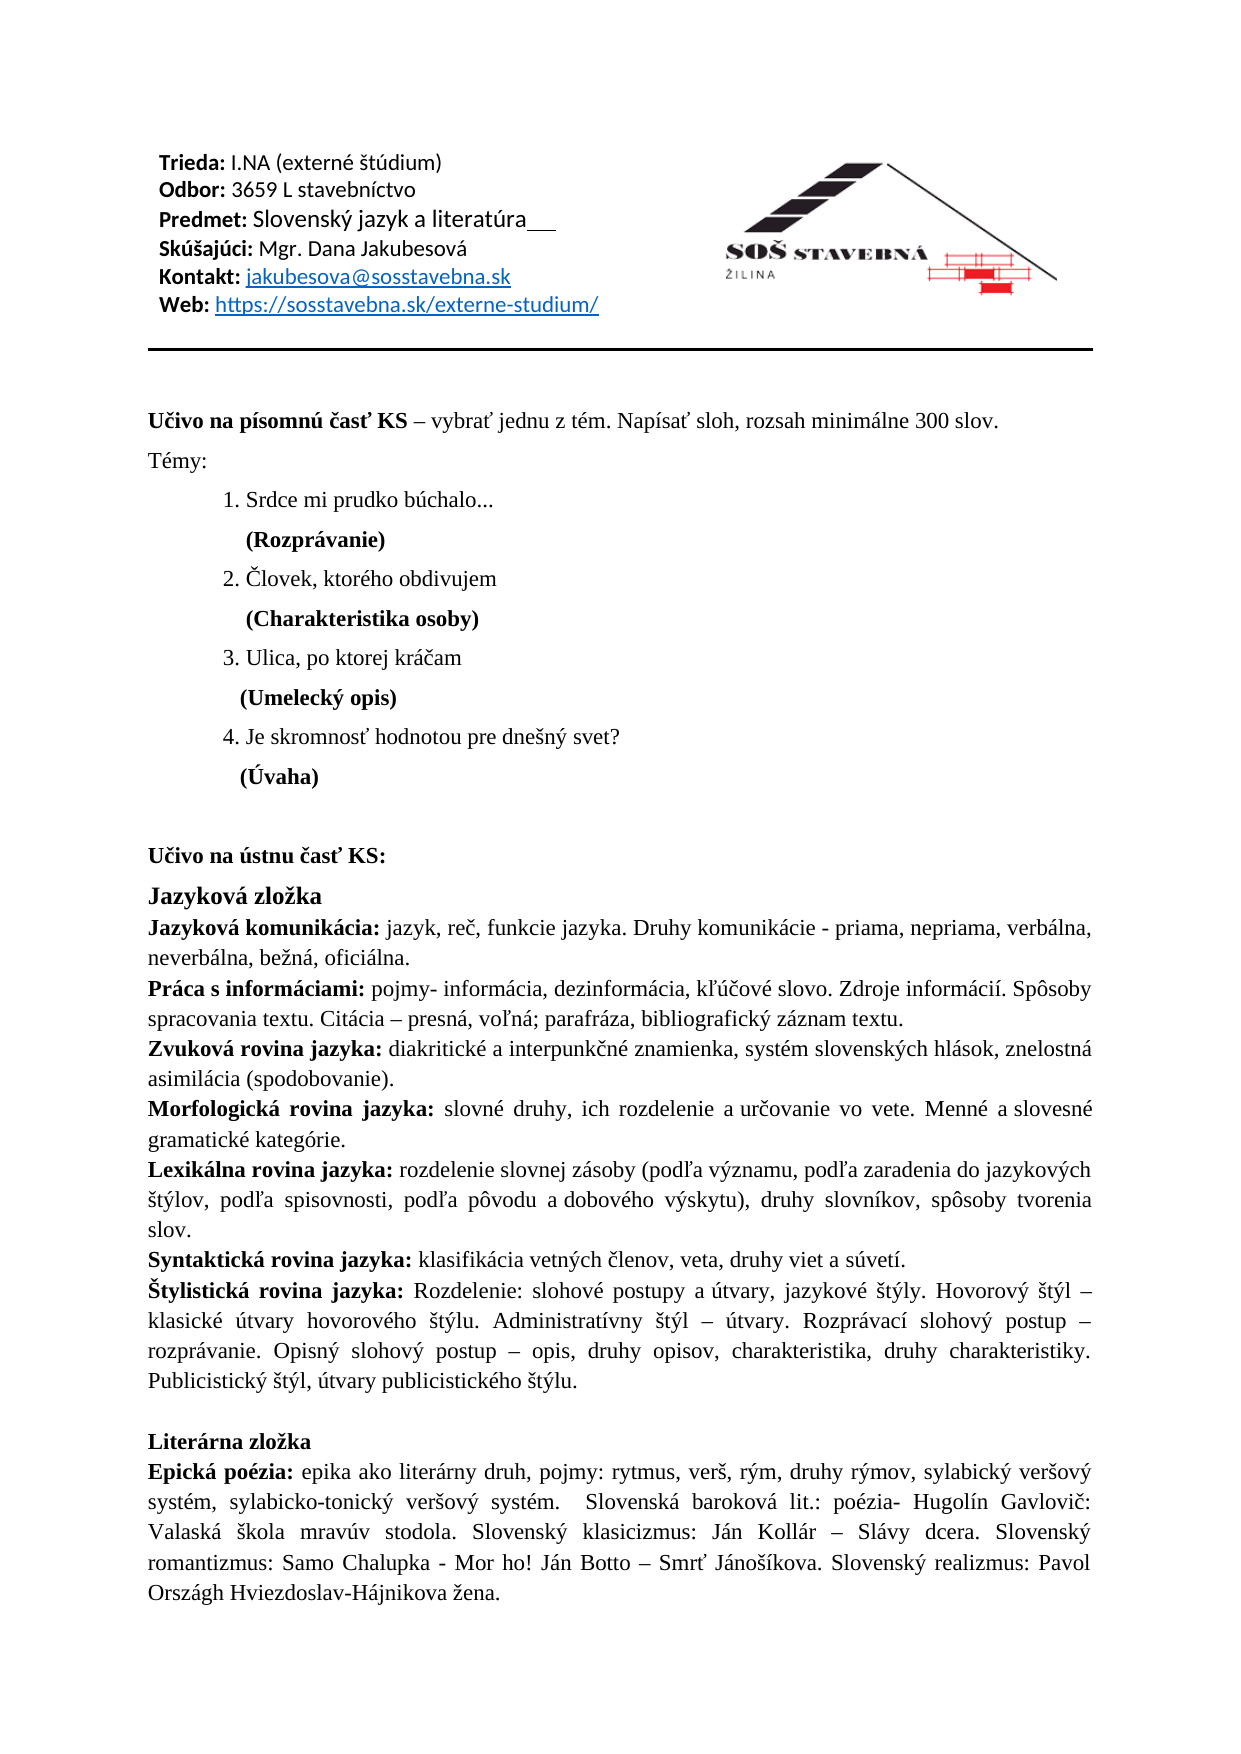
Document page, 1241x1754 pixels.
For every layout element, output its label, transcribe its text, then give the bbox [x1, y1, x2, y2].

list 3. Ulica, po ktorej kráčam [223, 644, 1093, 671]
table_header [714, 148, 1101, 318]
text Učivo na ústnu časť KS: [148, 842, 1093, 868]
text Zvuková rovina jazyka: diakritické a interpunkčné znamienka, systém slovenských hlások, znelostná asimilácia (spodobovanie). [148, 1035, 1093, 1092]
list 2. Človek, ktorého obdivujem [223, 565, 1093, 592]
text Lexikálna rovina jazyka: rozdelenie slovnej zásoby (podľa významu, podľa zaradenia do jazykových štýlov, podľa spisovnosti, podľa pôvodu a dobového výskytu), druhy slovníkov, spôsoby tvorenia slov. [148, 1156, 1093, 1243]
table_header Trieda: I.NA (externé štúdium) Odbor: 3659 L stavebníctvo Predmet: Slovenský jazyk a literatúra Skúšajúci: Mgr. Dana Jakubesová Kontakt: jakubesova@sosstavebna.sk Web: https://sosstavebna.sk/externe-studium/ [148, 148, 714, 318]
list 1. Srdce mi prudko búchalo... [223, 486, 1093, 513]
list (Charakteristika osoby) [223, 605, 1093, 631]
list (Rozprávanie) [223, 526, 1093, 552]
list (Umelecký opis) [223, 684, 1093, 710]
text Morfologická rovina jazyka: slovné druhy, ich rozdelenie a určovanie vo vete. Menné a slovesné gramatické kategórie. [148, 1095, 1093, 1152]
list (Úvaha) [223, 763, 1093, 789]
text Témy: [148, 447, 1093, 473]
text Práca s informáciami: pojmy- informácia, dezinformácia, kľúčové slovo. Zdroje informácií. Spôsoby spracovania textu. Citácia – presná, voľná; parafráza, bibliografický záznam textu. [148, 974, 1093, 1031]
text Syntaktická rovina jazyka: klasifikácia vetných členov, veta, druhy viet a súvetí. [148, 1246, 1093, 1273]
text Epická poézia: epika ako literárny druh, pojmy: rytmus, verš, rým, druhy rýmov, sylabický veršový systém, sylabicko-tonický veršový systém. Slovenská baroková lit.: poézia- Hugolín Gavlovič: Valaská škola mravúv stodola. Slovenský klasicizmus: Ján Kollár – Slávy dcera. Slovenský romantizmus: Samo Chalupka - Mor ho! Ján Botto – Smrť Jánošíkova. Slovenský realizmus: Pavol Országh Hviezdoslav-Hájnikova žena. [148, 1458, 1093, 1605]
text Literárna zložka [148, 1428, 1093, 1454]
text Jazyková komunikácia: jazyk, reč, funkcie jazyka. Druhy komunikácie - priama, nepriama, verbálna, neverbálna, bežná, oficiálna. [148, 914, 1093, 971]
list 4. Je skromnosť hodnotou pre dnešný svet? [223, 723, 1093, 749]
text Učivo na písomnú časť KS – vybrať jednu z tém. Napísať sloh, rozsah minimálne 300 slov. [148, 407, 1093, 434]
text Jazyková zložka [148, 881, 1093, 910]
text Štylistická rovina jazyka: Rozdelenie: slohové postupy a útvary, jazykové štýly. Hovorový štýl – klasické útvary hovorového štýlu. Administratívny štýl – útvary. Rozprávací slohový postup – rozprávanie. Opisný slohový postup – opis, druhy opisov, charakteristika, druhy charakteristiky. Publicistický štýl, útvary publicistického štýlu. [148, 1277, 1093, 1394]
